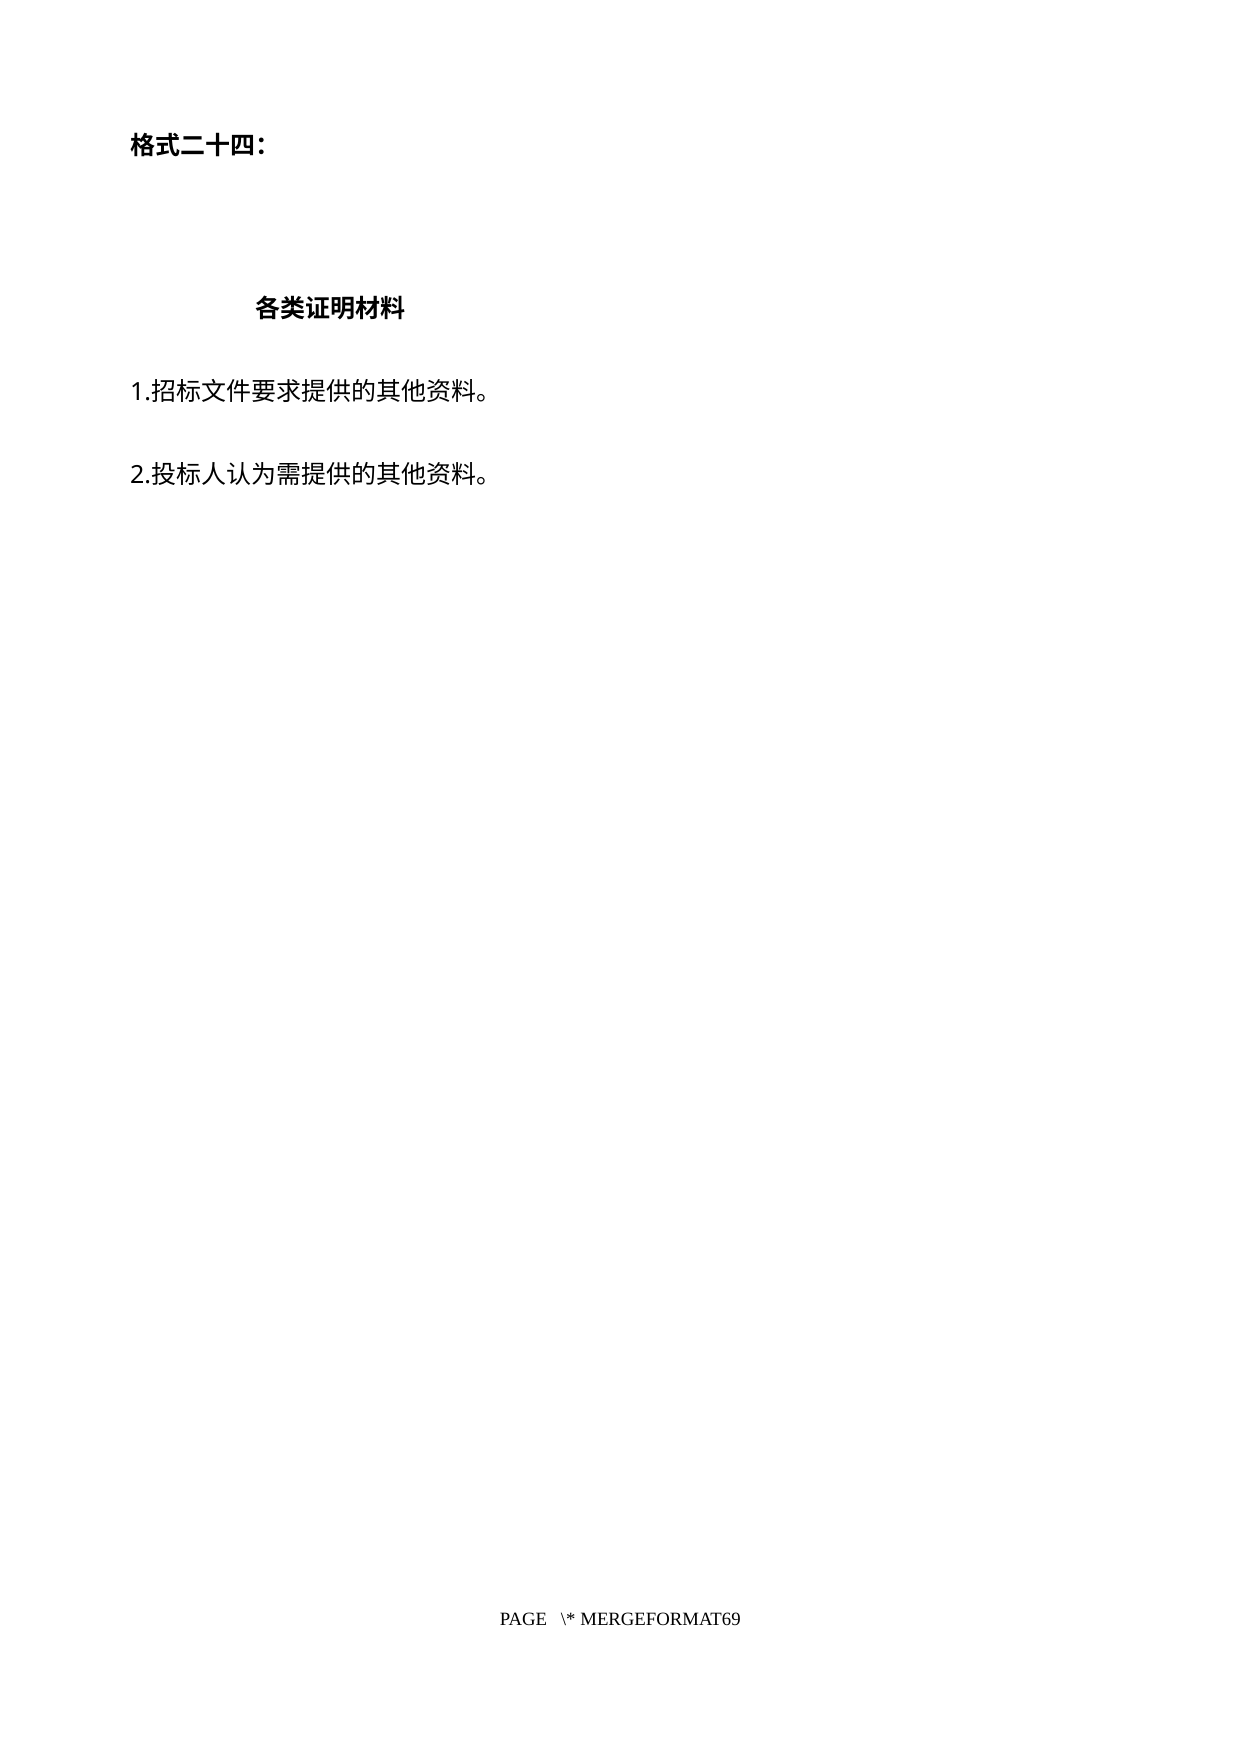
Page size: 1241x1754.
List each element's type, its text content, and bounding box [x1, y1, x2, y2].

text 格式二十四： [130, 111, 1110, 176]
text 1.招标文件要求提供的其他资料。 [130, 357, 1110, 422]
text 2.投标人认为需提供的其他资料。 [130, 440, 1110, 505]
text 各类证明材料 [155, 176, 1110, 339]
